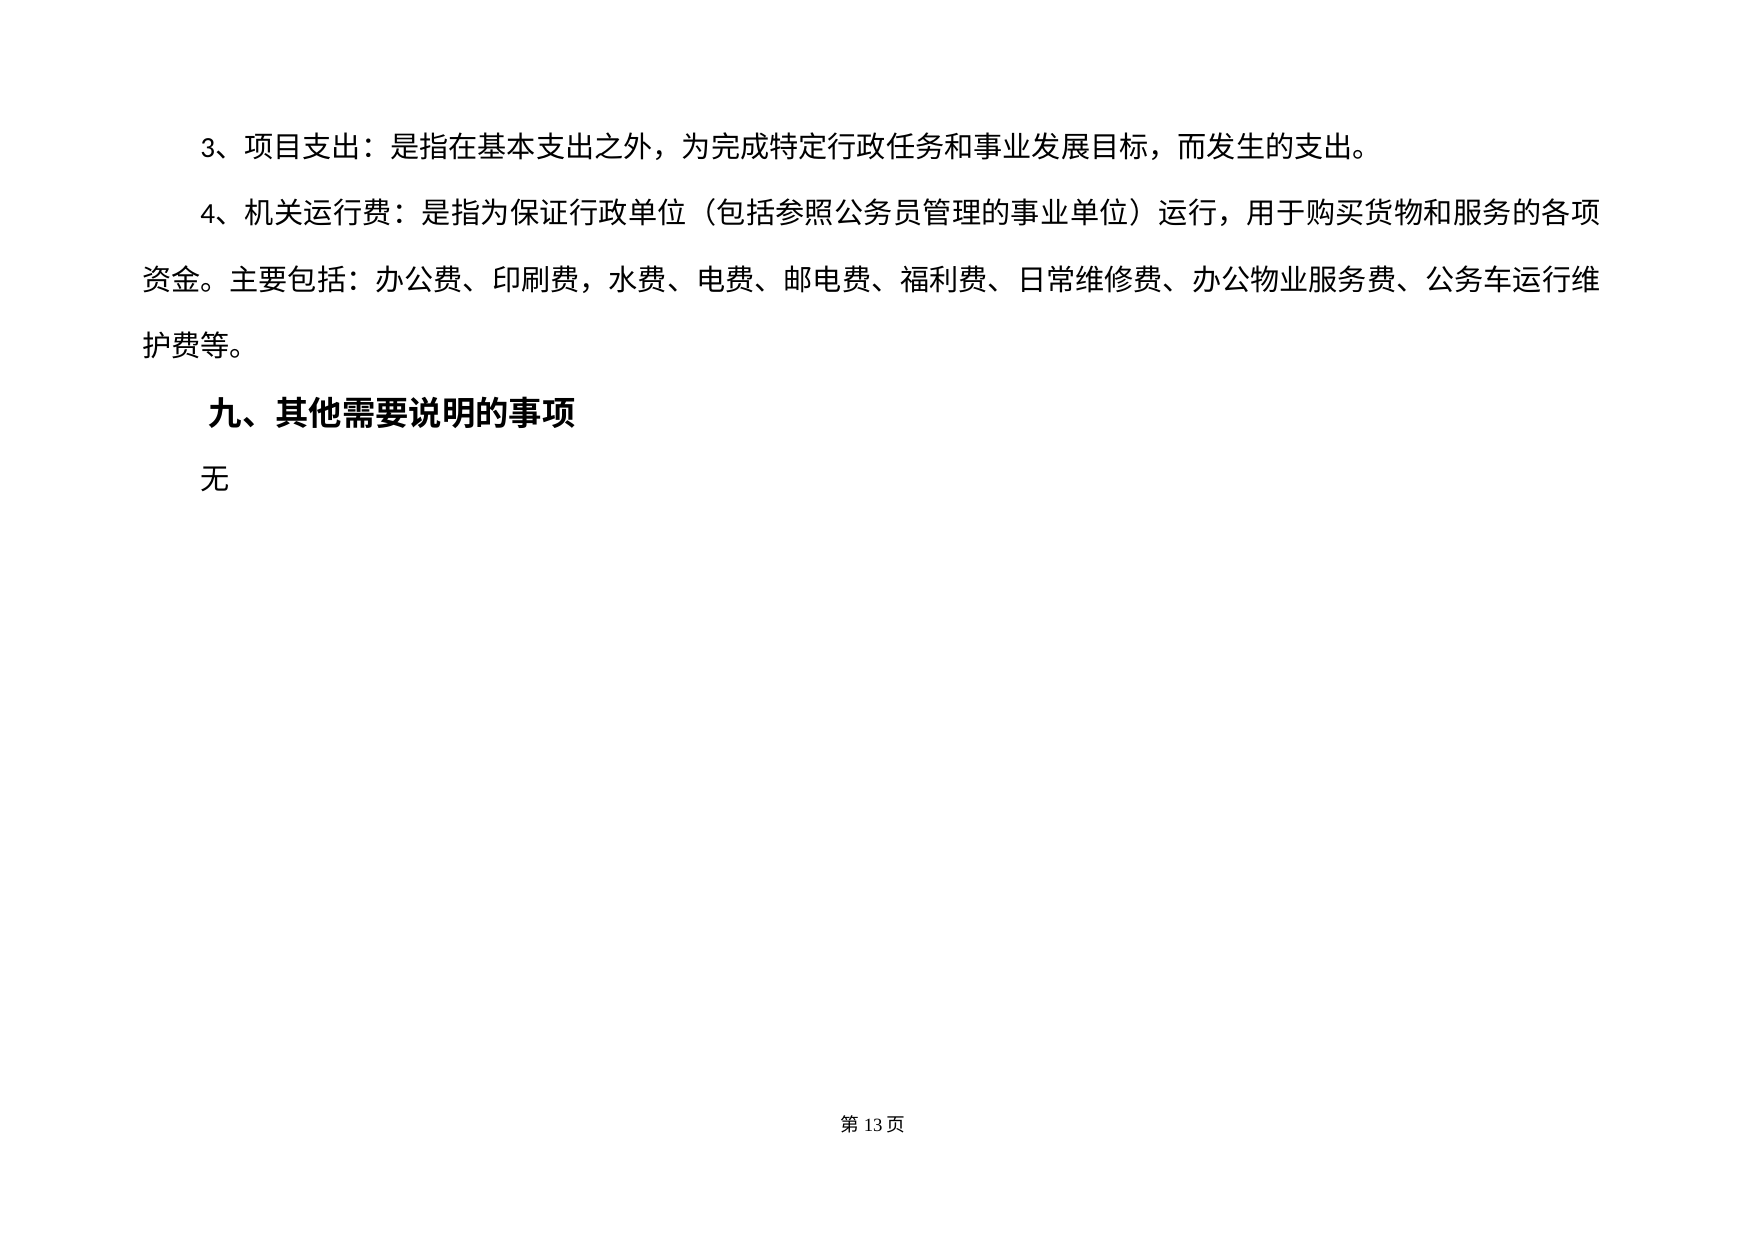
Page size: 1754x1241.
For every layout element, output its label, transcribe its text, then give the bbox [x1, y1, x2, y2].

text 3、项目支出：是指在基本支出之外，为完成特定行政任务和事业发展目标，而发生的支出。 [142, 111, 1604, 178]
text 4、机关运行费：是指为保证行政单位（包括参照公务员管理的事业单位）运行，用于购买货物和服务的各项资金。主要包括：办公费、印刷费，水费、电费、邮电费、福利费、日常维修费、办公物业服务费、公务车运行维护费等。 [142, 178, 1604, 377]
text 九、其他需要说明的事项 [142, 377, 1604, 444]
text 无 [142, 444, 1604, 510]
